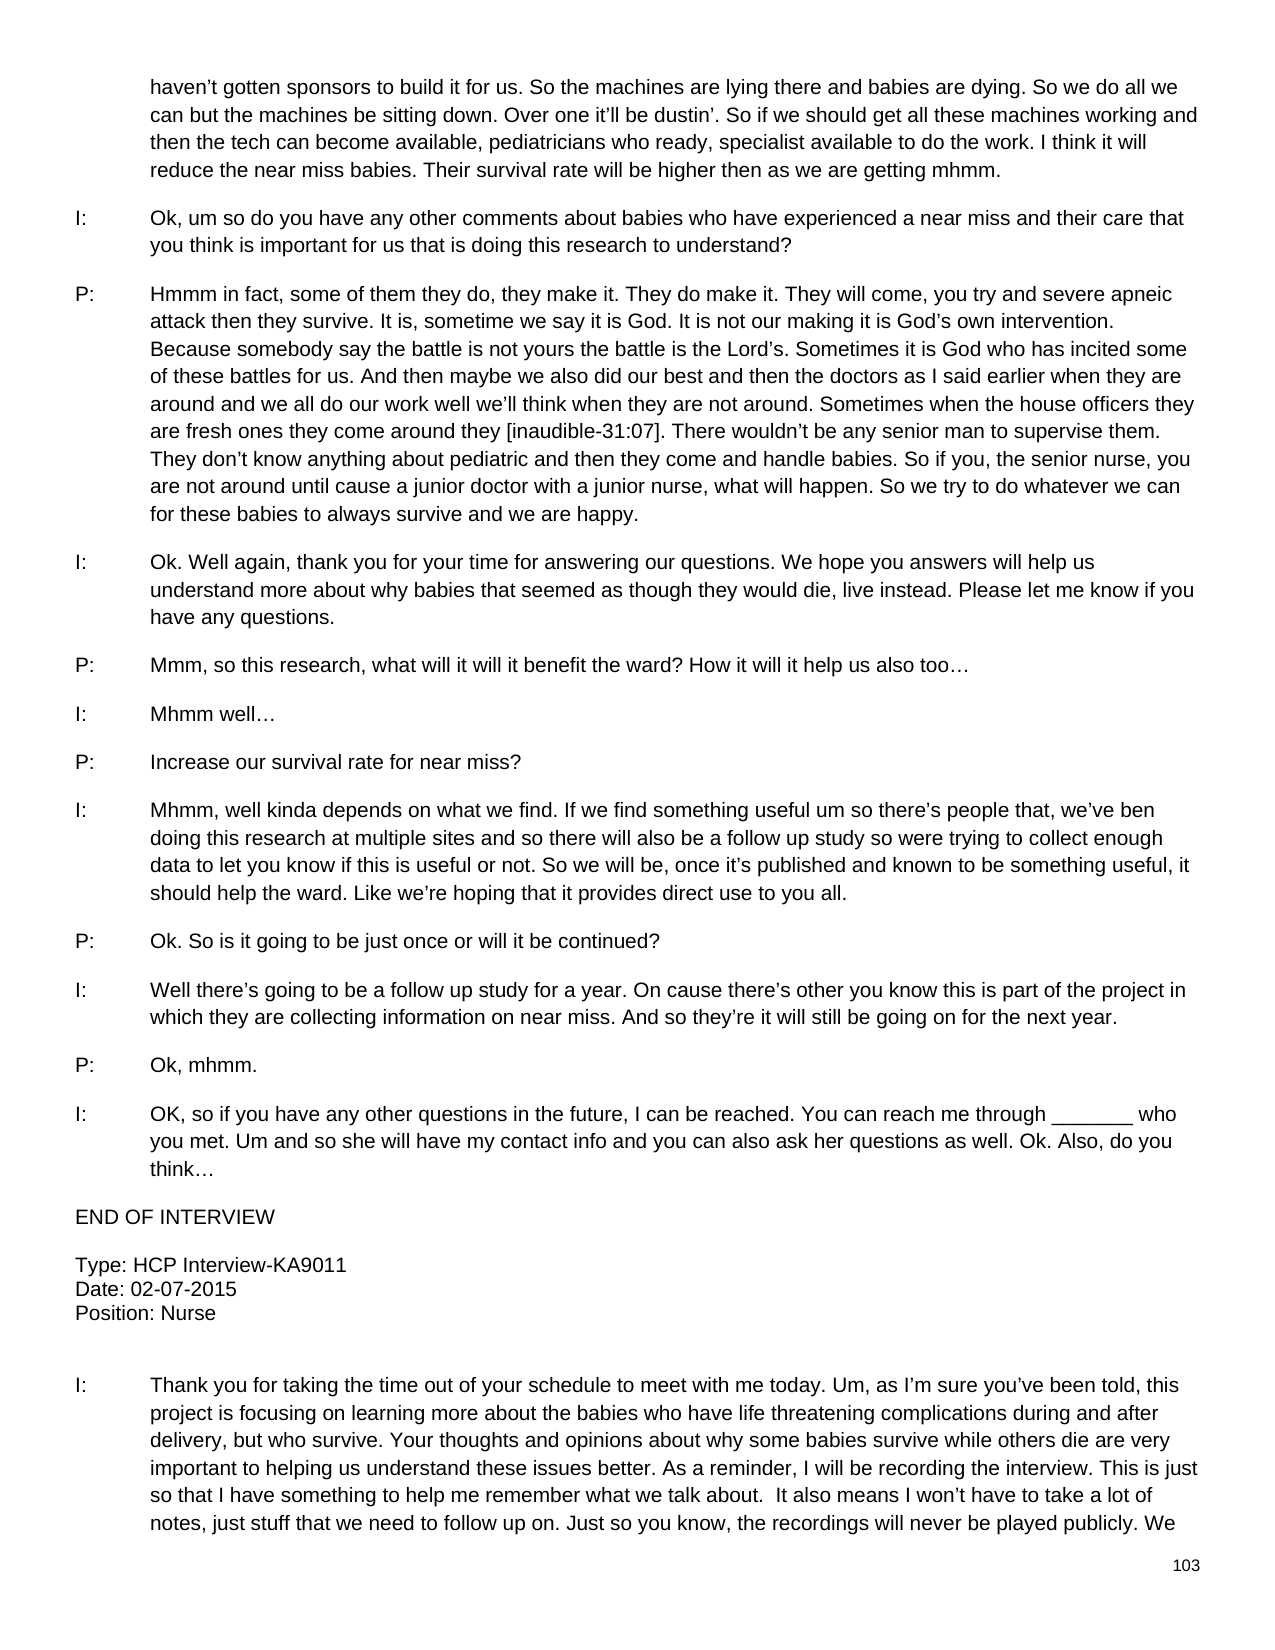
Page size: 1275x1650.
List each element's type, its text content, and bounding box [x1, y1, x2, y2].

text I: Ok. Well again, thank you for your time for answering our questions. We hope you answers will help us understand more about why babies that seemed as though they would die, live instead. Please let me know if you have any questions. [75, 550, 1200, 629]
text Type: HCP Interview-KA9011 [75, 1253, 1200, 1277]
text I: Mhmm well… [75, 702, 1200, 726]
text P: Increase our survival rate for near miss? [75, 750, 1200, 774]
text I: Ok, um so do you have any other comments about babies who have experienced a near miss and their care that you think is important for us that is doing this research to understand? [75, 206, 1200, 257]
text P: Ok, mhmm. [75, 1053, 1200, 1077]
text P: Hmmm in fact, some of them they do, they make it. They do make it. They will come, you try and severe apneic attack then they survive. It is, sometime we say it is God. It is not our making it is God’s own intervention. Because somebody say the battle is not yours the battle is the Lord’s. Sometimes it is God who has incited some of these battles for us. And then maybe we also did our best and then the doctors as I said earlier when they are around and we all do our work well we’ll think when they are not around. Sometimes when the house officers they are fresh ones they come around they [inaudible-31:07]. There wouldn’t be any senior man to supervise them. They don’t know anything about pediatric and then they come and handle babies. So if you, the senior nurse, you are not around until cause a junior doctor with a junior nurse, what will happen. So we try to do whatever we can for these babies to always survive and we are happy. [75, 282, 1200, 526]
text I: Well there’s going to be a follow up study for a year. On cause there’s other you know this is part of the project in which they are collecting information on near miss. And so they’re it will still be going on for the next year. [75, 977, 1200, 1029]
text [75, 1373, 1200, 1534]
text Position: Nurse [75, 1301, 1200, 1325]
text Date: 02-07-2015 [75, 1277, 1200, 1301]
text I: Mhmm, well kinda depends on what we find. If we find something useful um so there’s people that, we’ve ben doing this research at multiple sites and so there will also be a follow up study so were trying to collect enough data to let you know if this is useful or not. So we will be, once it’s published and known to be something useful, it should help the ward. Like we’re hoping that it provides direct use to you all. [75, 798, 1200, 905]
text I: OK, so if you have any other questions in the future, I can be reached. You can reach me through _______ who you met. Um and so she will have my contact info and you can also ask her questions as well. Ok. Also, do you think… [75, 1102, 1200, 1181]
text P: Mmm, so this research, what will it will it benefit the ward? How it will it help us also too… [75, 653, 1200, 677]
text END OF INTERVIEW [75, 1205, 1200, 1229]
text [75, 75, 1200, 181]
text P: Ok. So is it going to be just once or will it be continued? [75, 929, 1200, 953]
